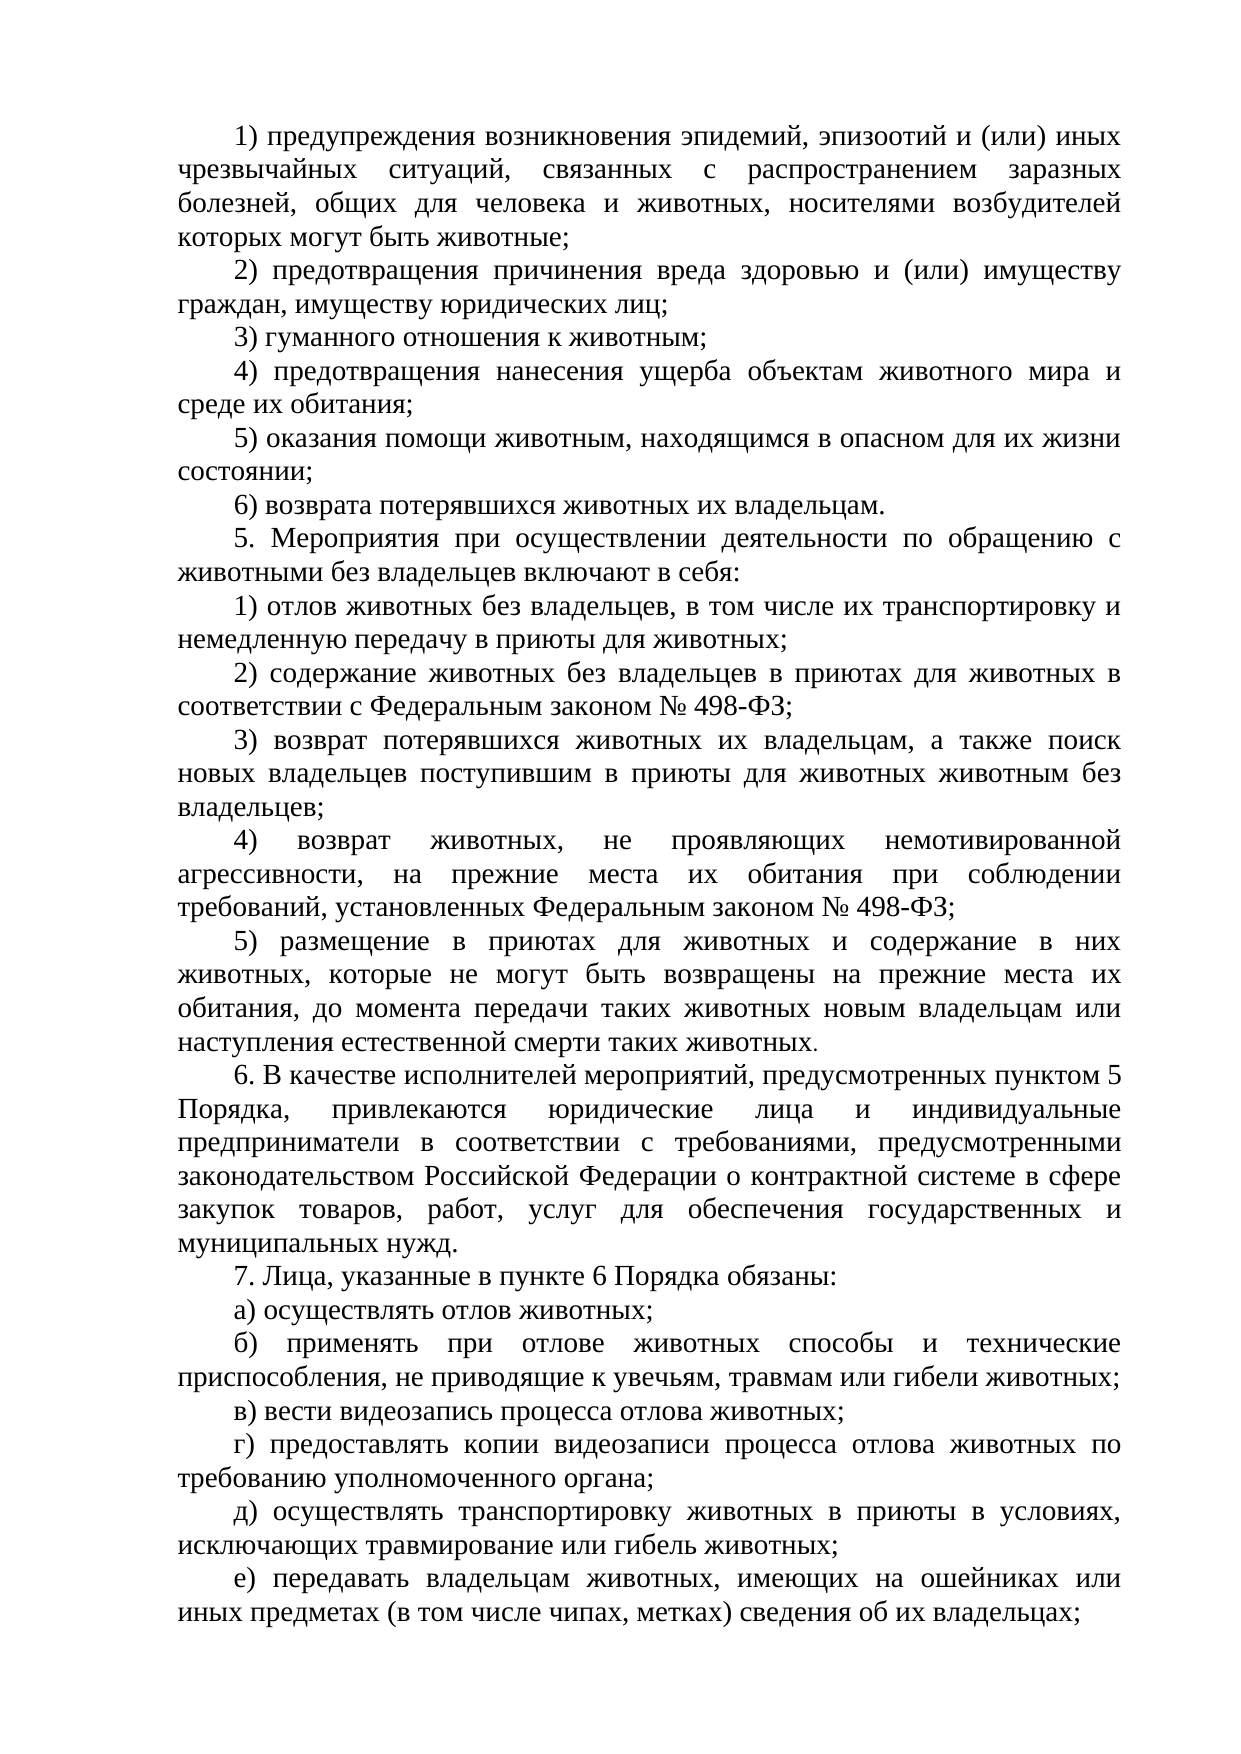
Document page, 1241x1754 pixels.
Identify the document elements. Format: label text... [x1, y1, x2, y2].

text 3) гуманного отношения к животным; [177, 319, 1122, 353]
text б) применять при отлове животных способы и технические приспособления, не приводящие к увечьям, травмам или гибели животных; [177, 1326, 1122, 1393]
text 1) предупреждения возникновения эпидемий, эпизоотий и (или) иных чрезвычайных ситуаций, связанных с распространением заразных болезней, общих для человека и животных, носителями возбудителей которых могут быть животные; [177, 118, 1122, 252]
text 3) возврат потерявшихся животных их владельцам, а также поиск новых владельцев поступившим в приюты для животных животным без владельцев; [177, 722, 1122, 822]
text в) вести видеозапись процесса отлова животных; [177, 1393, 1122, 1426]
text д) осуществлять транспортировку животных в приюты в условиях, исключающих травмирование или гибель животных; [177, 1493, 1122, 1560]
text 7. Лица, указанные в пункте 6 Порядка обязаны: [177, 1258, 1122, 1292]
text 4) предотвращения нанесения ущерба объектам животного мира и среде их обитания; [177, 353, 1122, 420]
text 5) оказания помощи животным, находящимся в опасном для их жизни состоянии; [177, 420, 1122, 487]
text 2) содержание животных без владельцев в приютах для животных в соответствии с Федеральным законом № 498-ФЗ; [177, 655, 1122, 722]
text 1) отлов животных без владельцев, в том числе их транспортировку и немедленную передачу в приюты для животных; [177, 588, 1122, 655]
text 5) размещение в приютах для животных и содержание в них животных, которые не могут быть возвращены на прежние места их обитания, до момента передачи таких животных новым владельцам или наступления естественной смерти таких животных. [177, 923, 1122, 1057]
text е) передавать владельцам животных, имеющих на ошейниках или иных предметах (в том числе чипах, метках) сведения об их владельцах; [177, 1560, 1122, 1627]
text 6) возврата потерявшихся животных их владельцам. [177, 487, 1122, 521]
text 2) предотвращения причинения вреда здоровью и (или) имуществу граждан, имуществу юридических лиц; [177, 252, 1122, 319]
text 4) возврат животных, не проявляющих немотивированной агрессивности, на прежние места их обитания при соблюдении требований, установленных Федеральным законом № 498-ФЗ; [177, 822, 1122, 923]
text 6. В качестве исполнителей мероприятий, предусмотренных пунктом 5 Порядка, привлекаются юридические лица и индивидуальные предприниматели в соответствии с требованиями, предусмотренными законодательством Российской Федерации о контрактной системе в сфере закупок товаров, работ, услуг для обеспечения государственных и муниципальных нужд. [177, 1057, 1122, 1258]
text г) предоставлять копии видеозаписи процесса отлова животных по требованию уполномоченного органа; [177, 1426, 1122, 1493]
text 5. Мероприятия при осуществлении деятельности по обращению с животными без владельцев включают в себя: [177, 521, 1122, 588]
text а) осуществлять отлов животных; [177, 1292, 1122, 1326]
